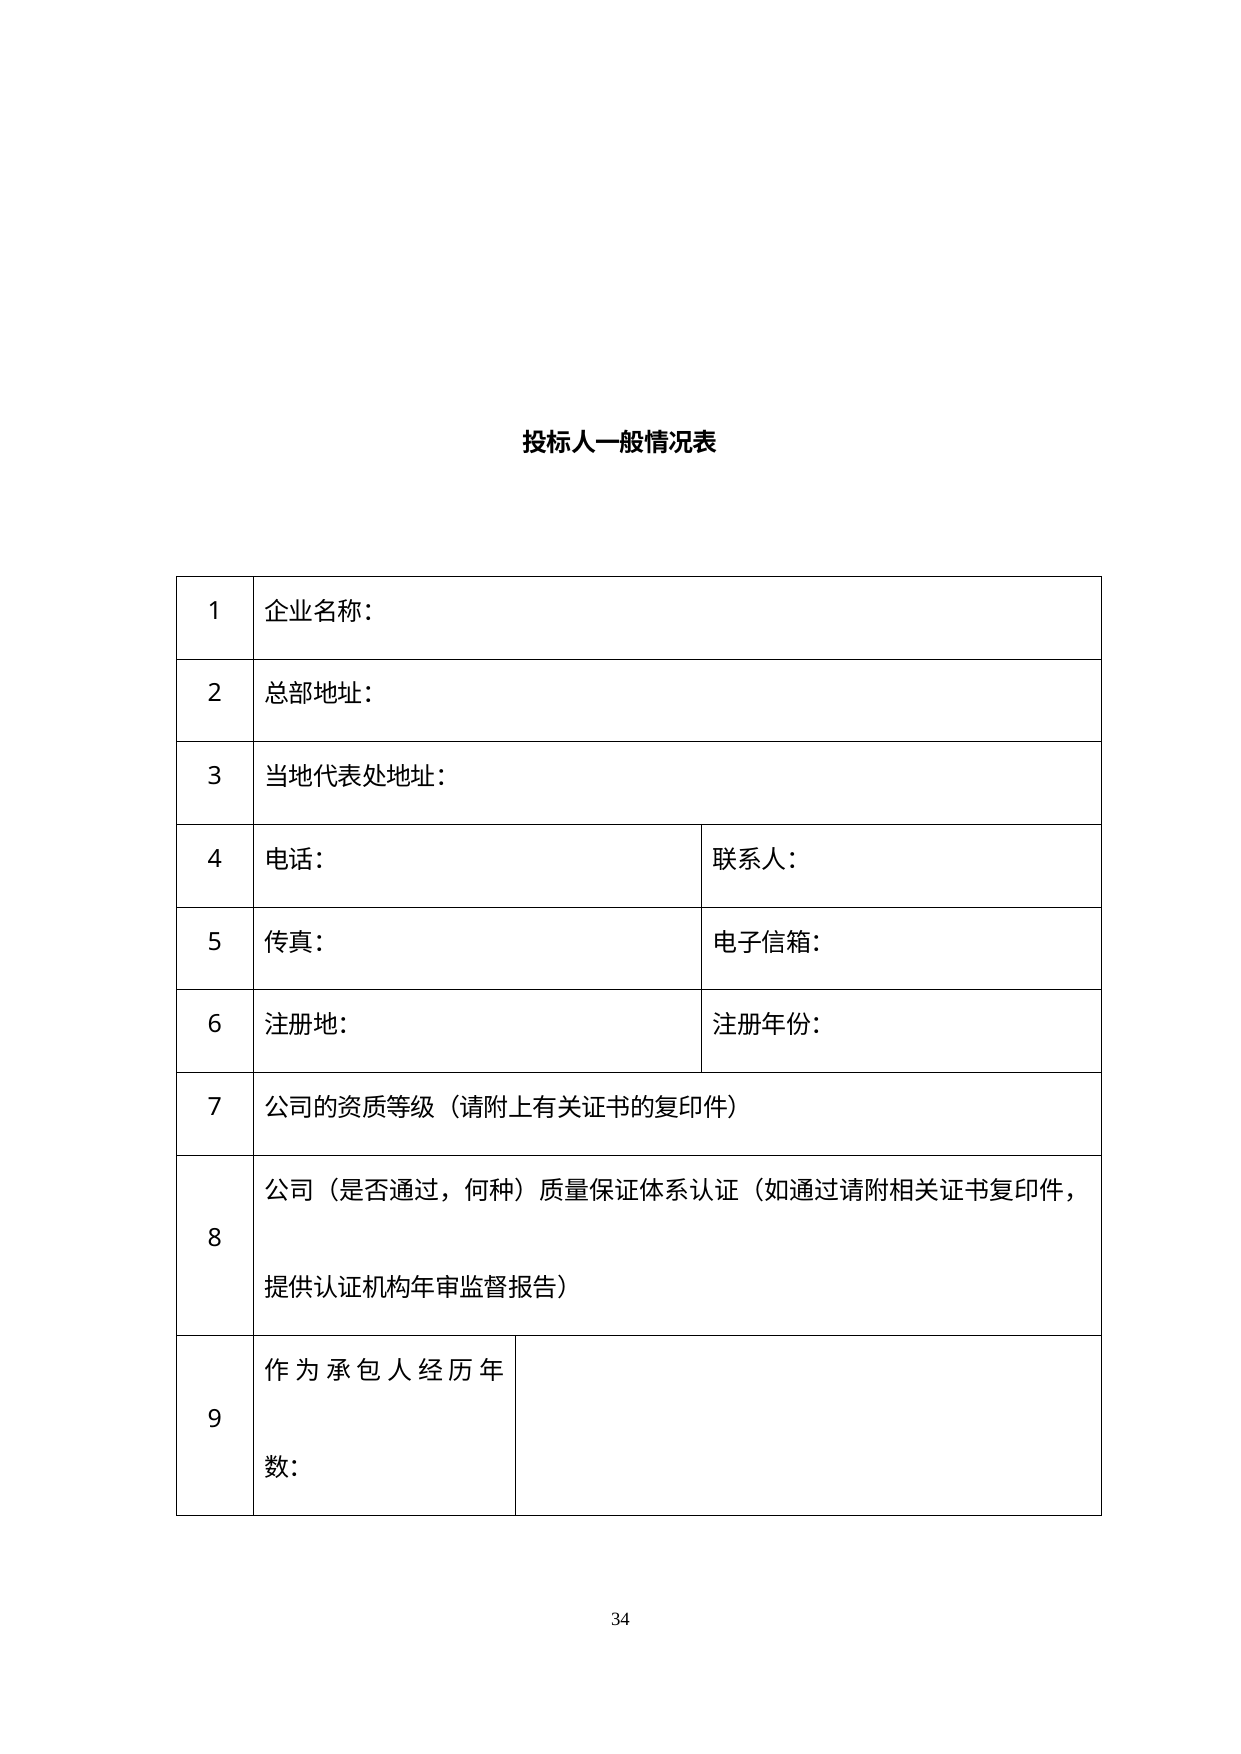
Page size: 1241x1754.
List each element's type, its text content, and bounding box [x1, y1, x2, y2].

table_cell 传真： [254, 908, 701, 989]
table_cell 7 [177, 1073, 253, 1155]
table_cell 6 [177, 990, 253, 1072]
table_cell 作为承包人经历年数： [254, 1336, 515, 1515]
table_cell 公司（是否通过，何种）质量保证体系认证（如通过请附相关证书复印件，提供认证机构年审监督报告） [254, 1156, 1101, 1335]
table_cell 3 [177, 742, 253, 824]
table_cell [516, 1336, 1101, 1515]
table_cell 9 [177, 1336, 253, 1515]
table_cell 5 [177, 908, 253, 989]
table_cell 总部地址： [254, 660, 1101, 741]
table_header 企业名称： [254, 577, 1101, 658]
table_cell 注册年份： [702, 990, 1101, 1072]
table_cell 当地代表处地址： [254, 742, 1101, 824]
table_cell 联系人： [702, 825, 1101, 907]
table_cell 4 [177, 825, 253, 907]
table_cell 公司的资质等级（请附上有关证书的复印件） [254, 1073, 1101, 1155]
table_cell 2 [177, 660, 253, 741]
table_cell 注册地： [254, 990, 701, 1072]
table_cell 8 [177, 1156, 253, 1335]
text 投标人一般情况表 [187, 408, 1053, 473]
table_header 1 [177, 577, 253, 658]
table_cell 电子信箱： [702, 908, 1101, 989]
table_cell 电话： [254, 825, 701, 907]
